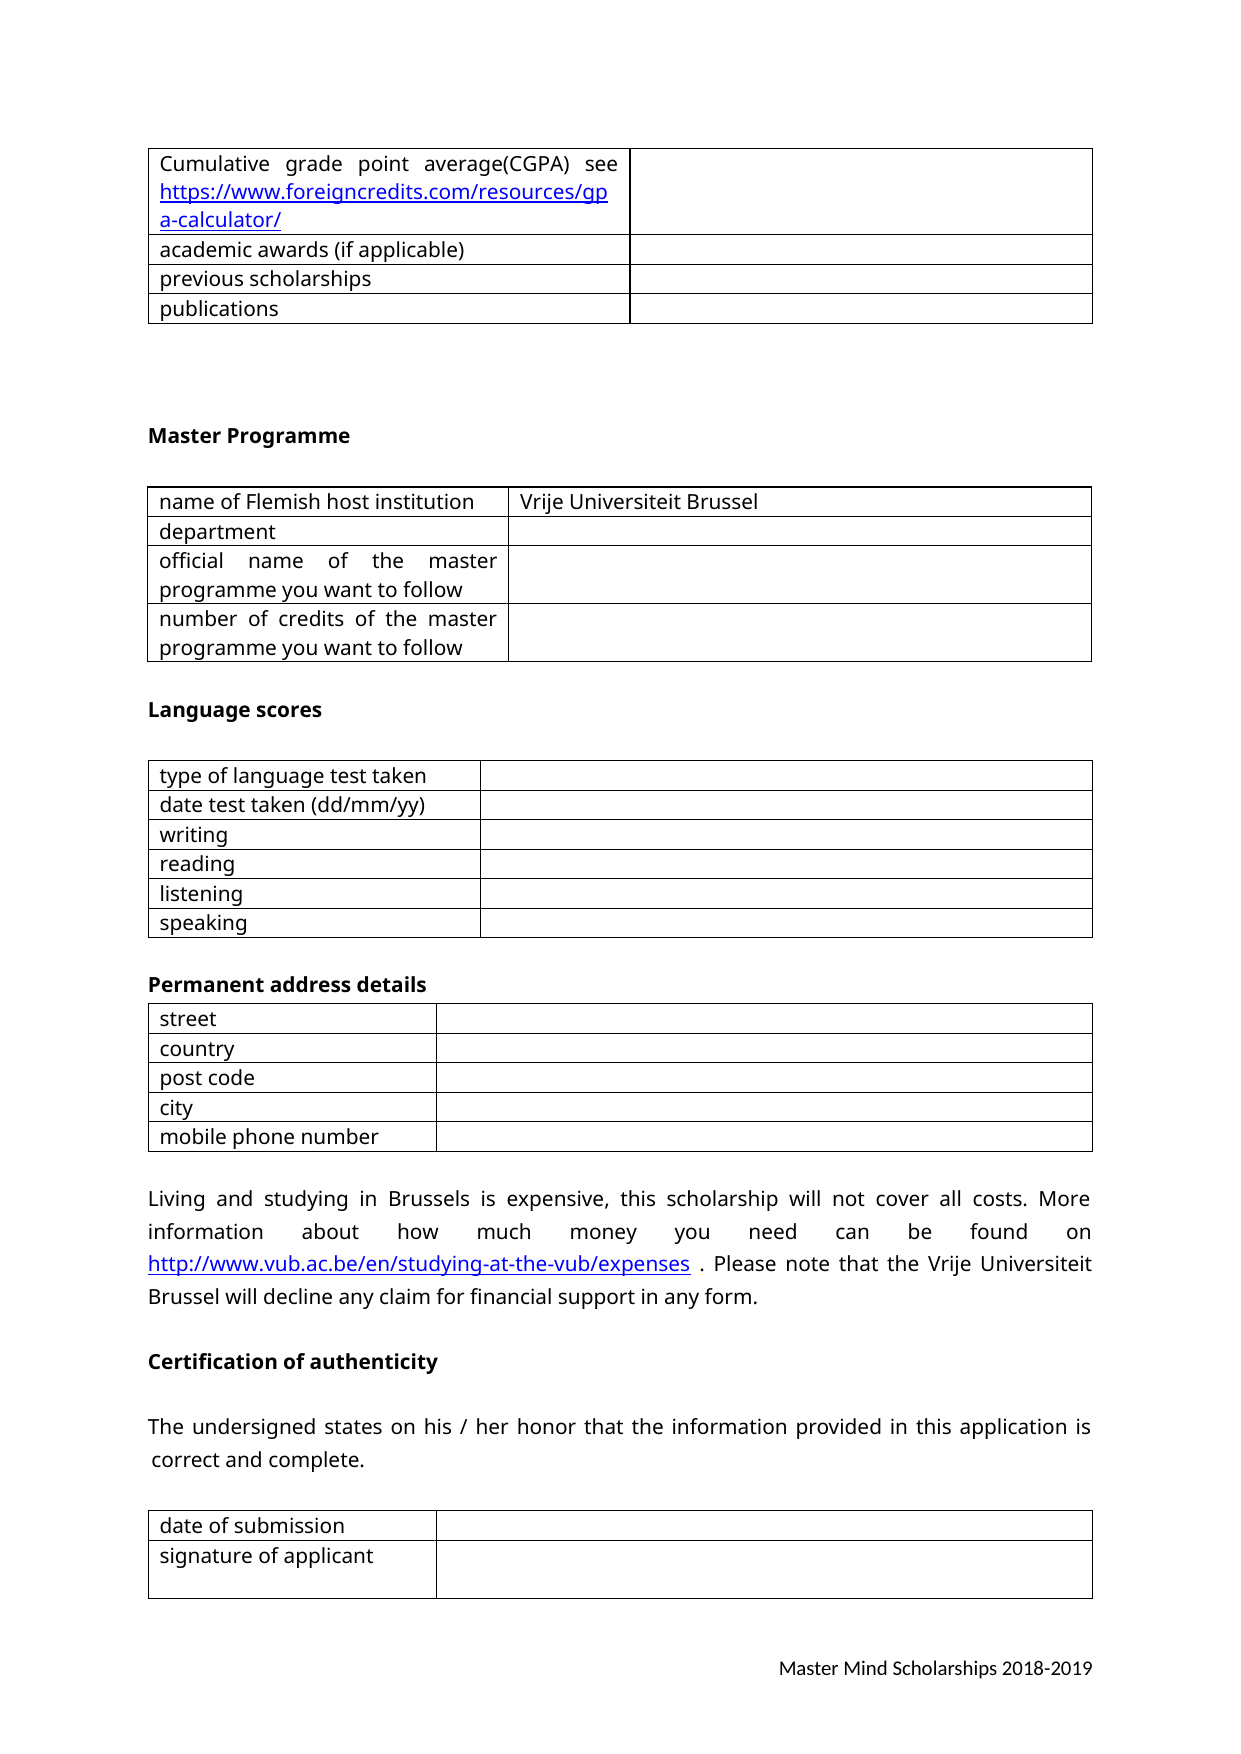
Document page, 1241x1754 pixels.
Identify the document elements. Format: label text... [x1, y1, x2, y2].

table_cell writing [149, 820, 480, 848]
table_header [437, 1511, 1092, 1540]
table_cell [481, 820, 1092, 848]
table_cell [631, 235, 1092, 263]
table_cell [631, 149, 1092, 234]
table_header date of submission [149, 1511, 436, 1540]
table_cell signature of applicant [149, 1541, 436, 1598]
table_cell [481, 909, 1092, 937]
table_cell mobile phone number [149, 1122, 436, 1151]
table_cell [437, 1093, 1092, 1121]
table_cell post code [149, 1063, 436, 1092]
table_header Vrije Universiteit Brussel [509, 488, 1091, 516]
table_cell [481, 791, 1092, 819]
table_cell [437, 1541, 1092, 1598]
table_header name of Flemish host institution [148, 488, 508, 516]
table_cell [509, 546, 1091, 603]
table_header type of language test taken [149, 761, 480, 789]
text The undersigned states on his / her honor that the information provided in this application is correct and complete. [148, 1412, 1093, 1473]
text Master Programme [148, 421, 1093, 450]
table_cell previous scholarships [149, 265, 629, 293]
table_cell number of credits of the master programme you want to follow [148, 604, 508, 661]
table_cell speaking [149, 909, 480, 937]
table_cell listening [149, 879, 480, 907]
table_cell city [149, 1093, 436, 1121]
table_cell [631, 265, 1092, 293]
table_cell Cumulative grade point average(CGPA) see https://www.foreigncredits.com/resources/gpa-calculator/ [149, 149, 629, 234]
table_header [437, 1004, 1092, 1033]
table_cell publications [149, 294, 629, 322]
table_cell [631, 294, 1092, 322]
table_cell reading [149, 850, 480, 878]
table_cell [509, 517, 1091, 545]
table_header [481, 761, 1092, 789]
table_cell [437, 1063, 1092, 1092]
table_cell [509, 604, 1091, 661]
table_header street [149, 1004, 436, 1033]
table_cell [481, 879, 1092, 907]
text Permanent address details [148, 971, 1093, 999]
table_cell [437, 1034, 1092, 1062]
table_cell official name of the master programme you want to follow [148, 546, 508, 603]
table_cell date test taken (dd/mm/yy) [149, 791, 480, 819]
table_cell [437, 1122, 1092, 1151]
table_cell [481, 850, 1092, 878]
table_cell academic awards (if applicable) [149, 235, 629, 263]
table_cell department [148, 517, 508, 545]
text Language scores [148, 695, 1093, 723]
text Living and studying in Brussels is expensive, this scholarship will not cover all costs. More information about how much money you need can be found on http://www.vub.ac.be/en/studying-at-the-vub/expenses . Please note that the Vrije Universiteit Brussel will decline any claim for financial support in any form. [148, 1184, 1093, 1311]
text Certification of authenticity [148, 1347, 1093, 1376]
table_cell country [149, 1034, 436, 1062]
